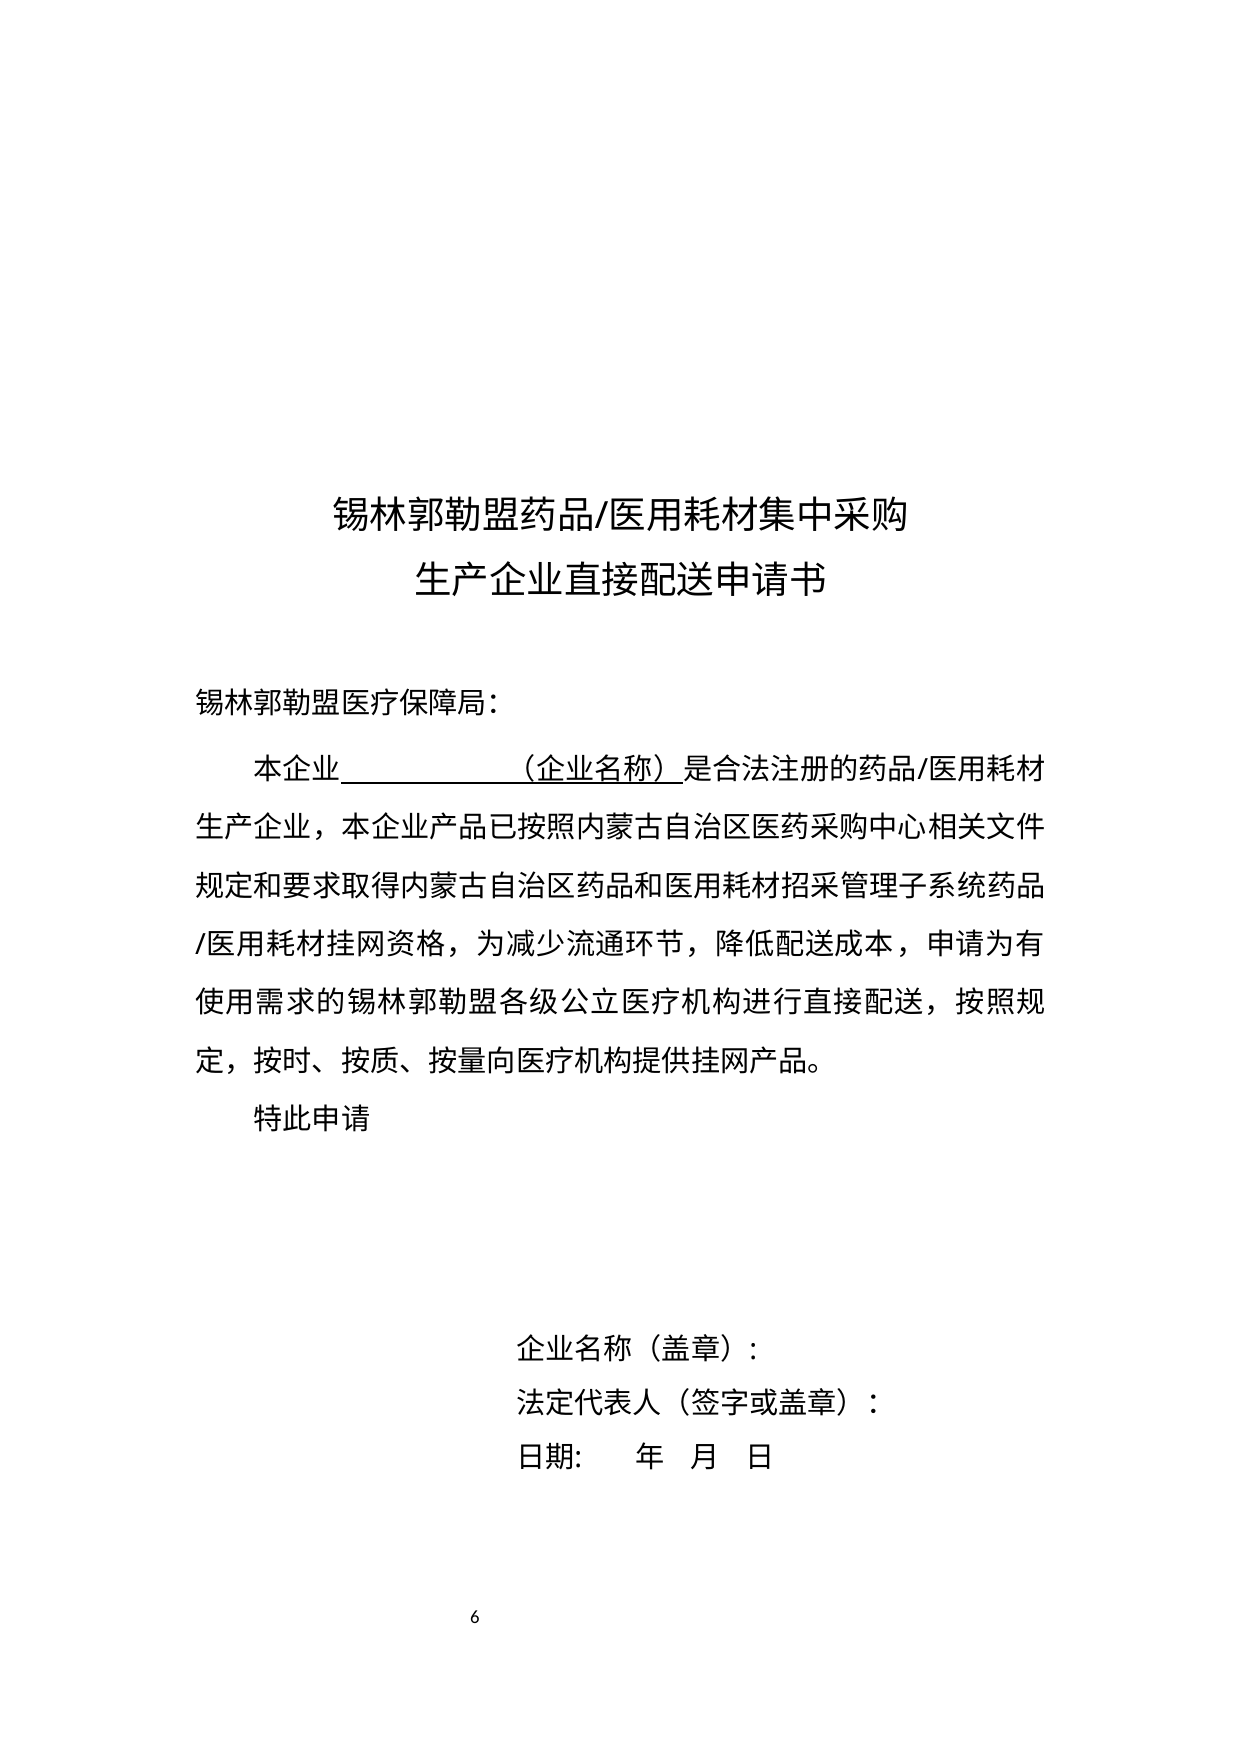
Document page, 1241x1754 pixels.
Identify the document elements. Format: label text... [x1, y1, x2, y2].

text 特此申请 [195, 1083, 1045, 1141]
text 本企业 （企业名称）是合法注册的药品/医用耗材生产企业，本企业产品已按照内蒙古自治区医药采购中心相关文件规定和要求取得内蒙古自治区药品和医用耗材招采管理子系统药品/医用耗材挂网资格，为减少流通环节，降低配送成本，申请为有使用需求的锡林郭勒盟各级公立医疗机构进行直接配送，按照规定，按时、按质、按量向医疗机构提供挂网产品。 [195, 733, 1045, 1083]
text 日期: 年 月 日 [195, 1424, 1045, 1479]
text 锡林郭勒盟药品/医用耗材集中采购 [195, 479, 1045, 544]
text 生产企业直接配送申请书 [195, 544, 1045, 609]
text 锡林郭勒盟医疗保障局： [195, 668, 1045, 733]
text 法定代表人（签字或盖章）： [195, 1370, 1045, 1424]
text 企业名称（盖章）: [195, 1316, 1045, 1370]
